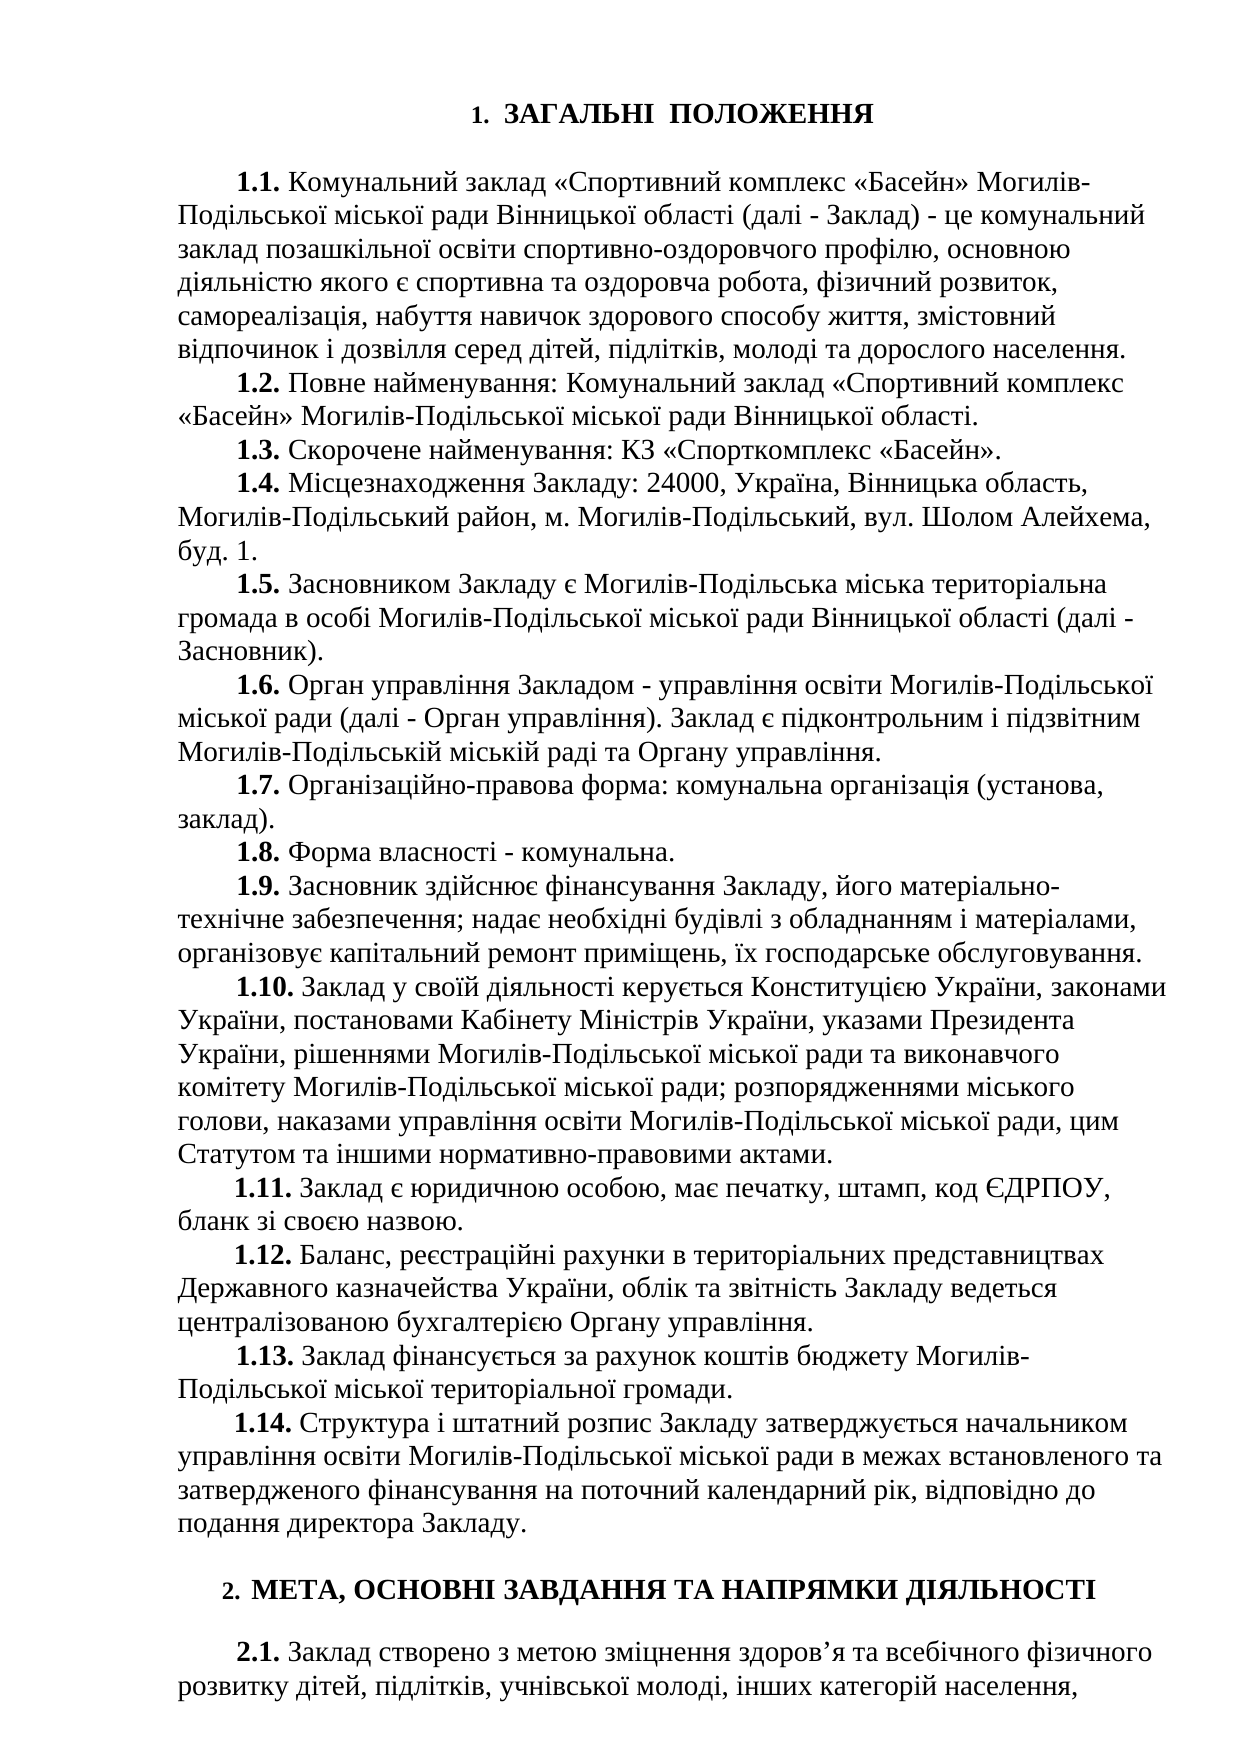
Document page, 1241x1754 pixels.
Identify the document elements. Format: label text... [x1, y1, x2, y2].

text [177, 1634, 1167, 1701]
list ЗАГАЛЬНІ ПОЛОЖЕННЯ [177, 97, 1167, 130]
list Засновник здійснює фінансування Закладу, його матеріально-технічне забезпечення; надає необхідні будівлі з обладнанням і матеріалами, організовує капітальний ремонт приміщень, їх господарське обслуговування. [177, 868, 1167, 969]
list Місцезнаходження Закладу: 24000, Україна, Вінницька область, Могилів-Подільський район, м. Могилів-Подільський, вул. Шолом Алейхема, буд. 1. [177, 466, 1167, 566]
text 1.11. Заклад є юридичною особою, має печатку, штамп, код ЄДРПОУ, бланк зі своєю назвою. [177, 1170, 1167, 1237]
list Повне найменування: Комунальний заклад «Спортивний комплекс «Басейн» Могилів-Подільської міської ради Вінницької області. [177, 365, 1167, 432]
list Засновником Закладу є Могилів-Подільська міська територіальна громада в особі Могилів-Подільської міської ради Вінницької області (далі - Засновник). [177, 566, 1167, 667]
text 1.14. Структура і штатний розпис Закладу затверджується начальником управління освіти Могилів-Подільської міської ради в межах встановленого та затвердженого фінансування на поточний календарний рік, відповідно до подання директора Закладу. [177, 1405, 1167, 1539]
list МЕТА, ОСНОВНІ ЗАВДАННЯ ТА НАПРЯМКИ ДІЯЛЬНОСТІ [177, 1572, 1167, 1606]
text 1.10. Заклад у своїй діяльності керується Конституцією України, законами України, постановами Кабінету Міністрів України, указами Президента України, рішеннями Могилів-Подільської міської ради та виконавчого комітету Могилів-Подільської міської ради; розпорядженнями міського голови, наказами управління освіти Могилів-Подільської міської ради, цим Статутом та іншими нормативно-правовими актами. [177, 969, 1167, 1170]
list Комунальний заклад «Спортивний комплекс «Басейн» Могилів-Подільської міської ради Вінницької області (далі - Заклад) - це комунальний заклад позашкільної освіти спортивно-оздоровчого профілю, основною діяльністю якого є спортивна та оздоровча робота, фізичний розвиток, самореалізація, набуття навичок здорового способу життя, змістовний відпочинок і дозвілля серед дітей, підлітків, молоді та дорослого населення. [177, 164, 1167, 365]
text 1.12. Баланс, реєстраційні рахунки в територіальних представництвах Державного казначейства України, облік та звітність Закладу ведеться централізованою бухгалтерією Органу управління. [177, 1237, 1167, 1338]
list Скорочене найменування: КЗ «Спорткомплекс «Басейн». [177, 432, 1167, 466]
text 1.13. Заклад фінансується за рахунок коштів бюджету Могилів-Подільської міської територіальної громади. [177, 1338, 1167, 1405]
list Організаційно-правова форма: комунальна організація (установа, заклад). [177, 767, 1167, 834]
list Форма власності - комунальна. [177, 834, 1167, 868]
list Орган управління Закладом - управління освіти Могилів-Подільської міської ради (далі - Орган управління). Заклад є підконтрольним і підзвітним Могилів-Подільській міській раді та Органу управління. [177, 667, 1167, 767]
